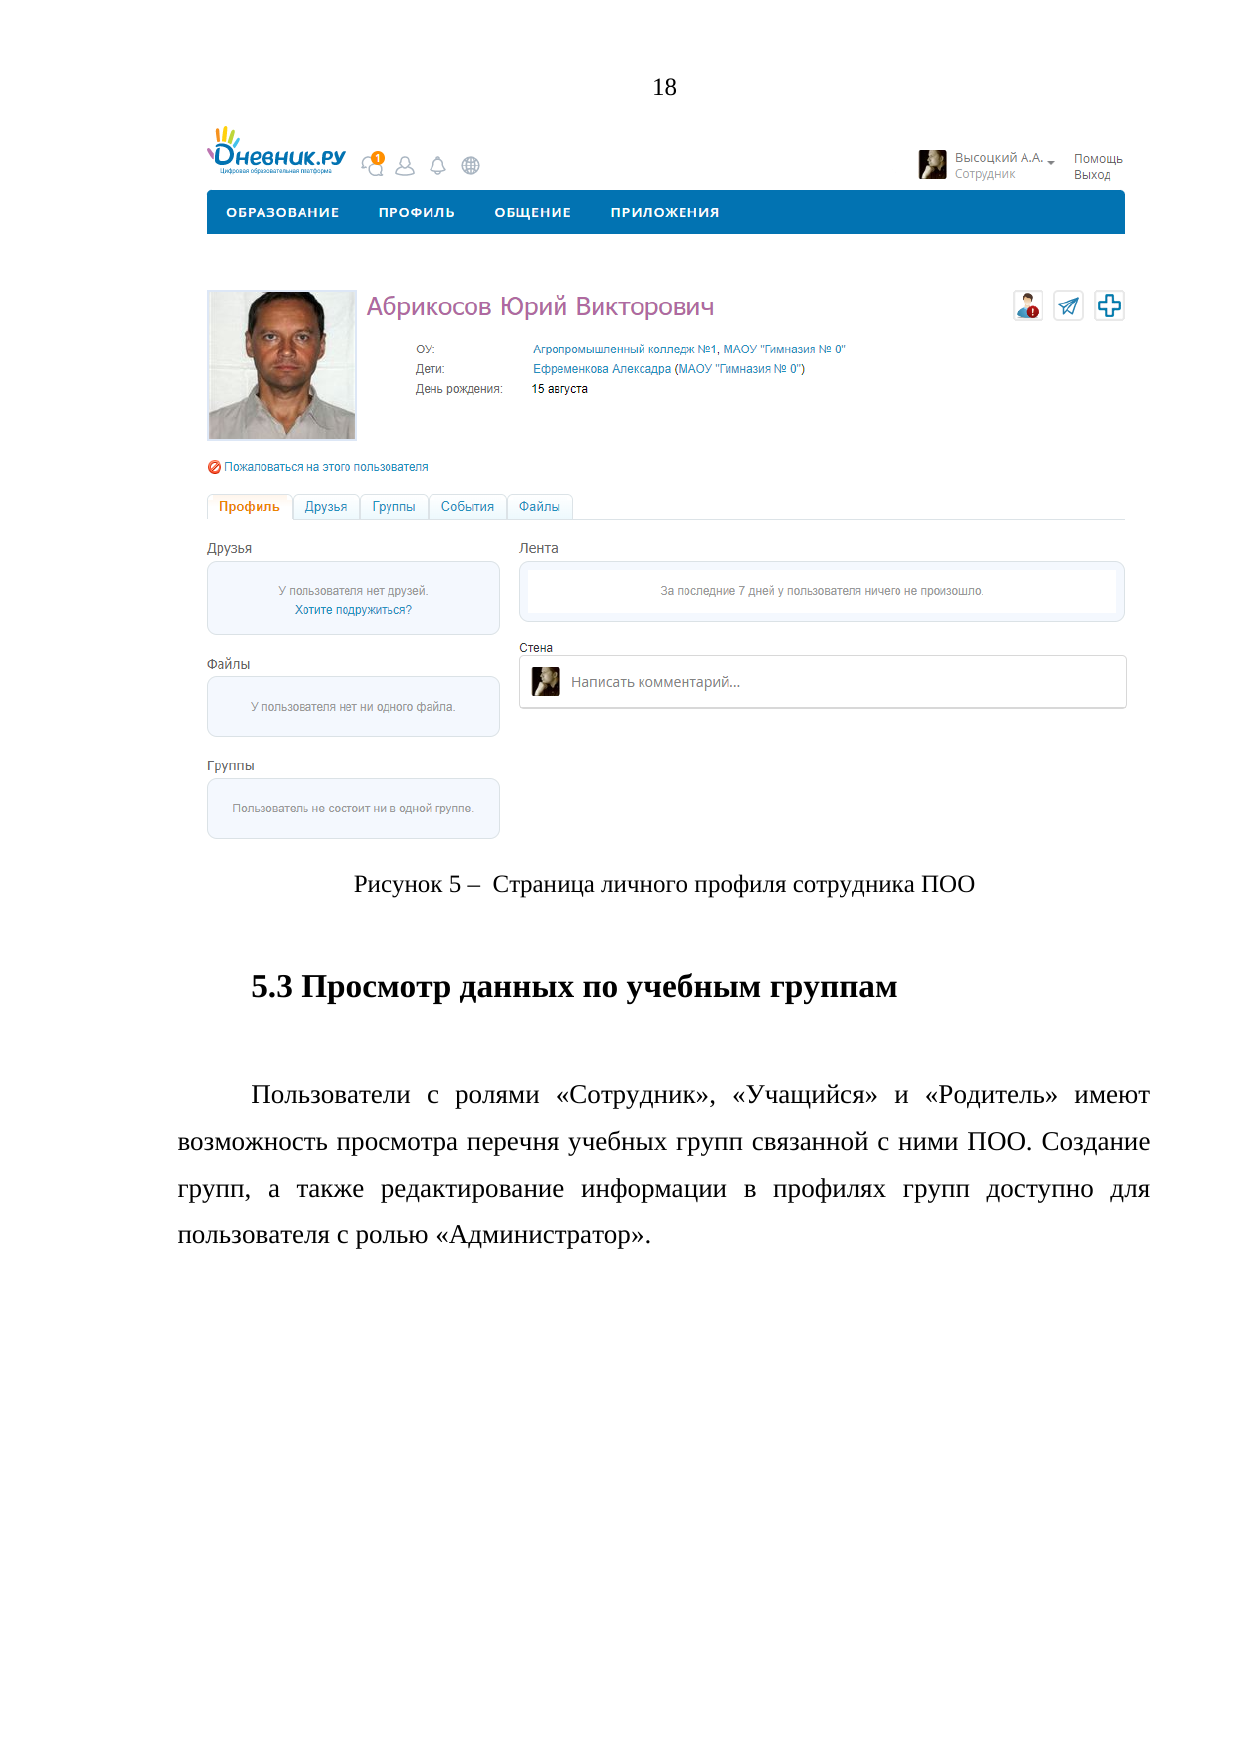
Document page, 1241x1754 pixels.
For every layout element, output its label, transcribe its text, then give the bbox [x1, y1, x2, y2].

text Страница личного профиля сотрудника ПОО [177, 869, 1152, 898]
text Пользователи с ролями «Сотрудник», «Учащийся» и «Родитель» имеют возможность просмотра перечня учебных групп связанной с ними ПОО. Создание групп, а также редактирование информации в профилях групп доступно для пользователя с ролью «Администратор». [177, 1078, 1152, 1249]
picture [177, 121, 1152, 856]
text Просмотр данных по учебным группам [177, 967, 1152, 1005]
